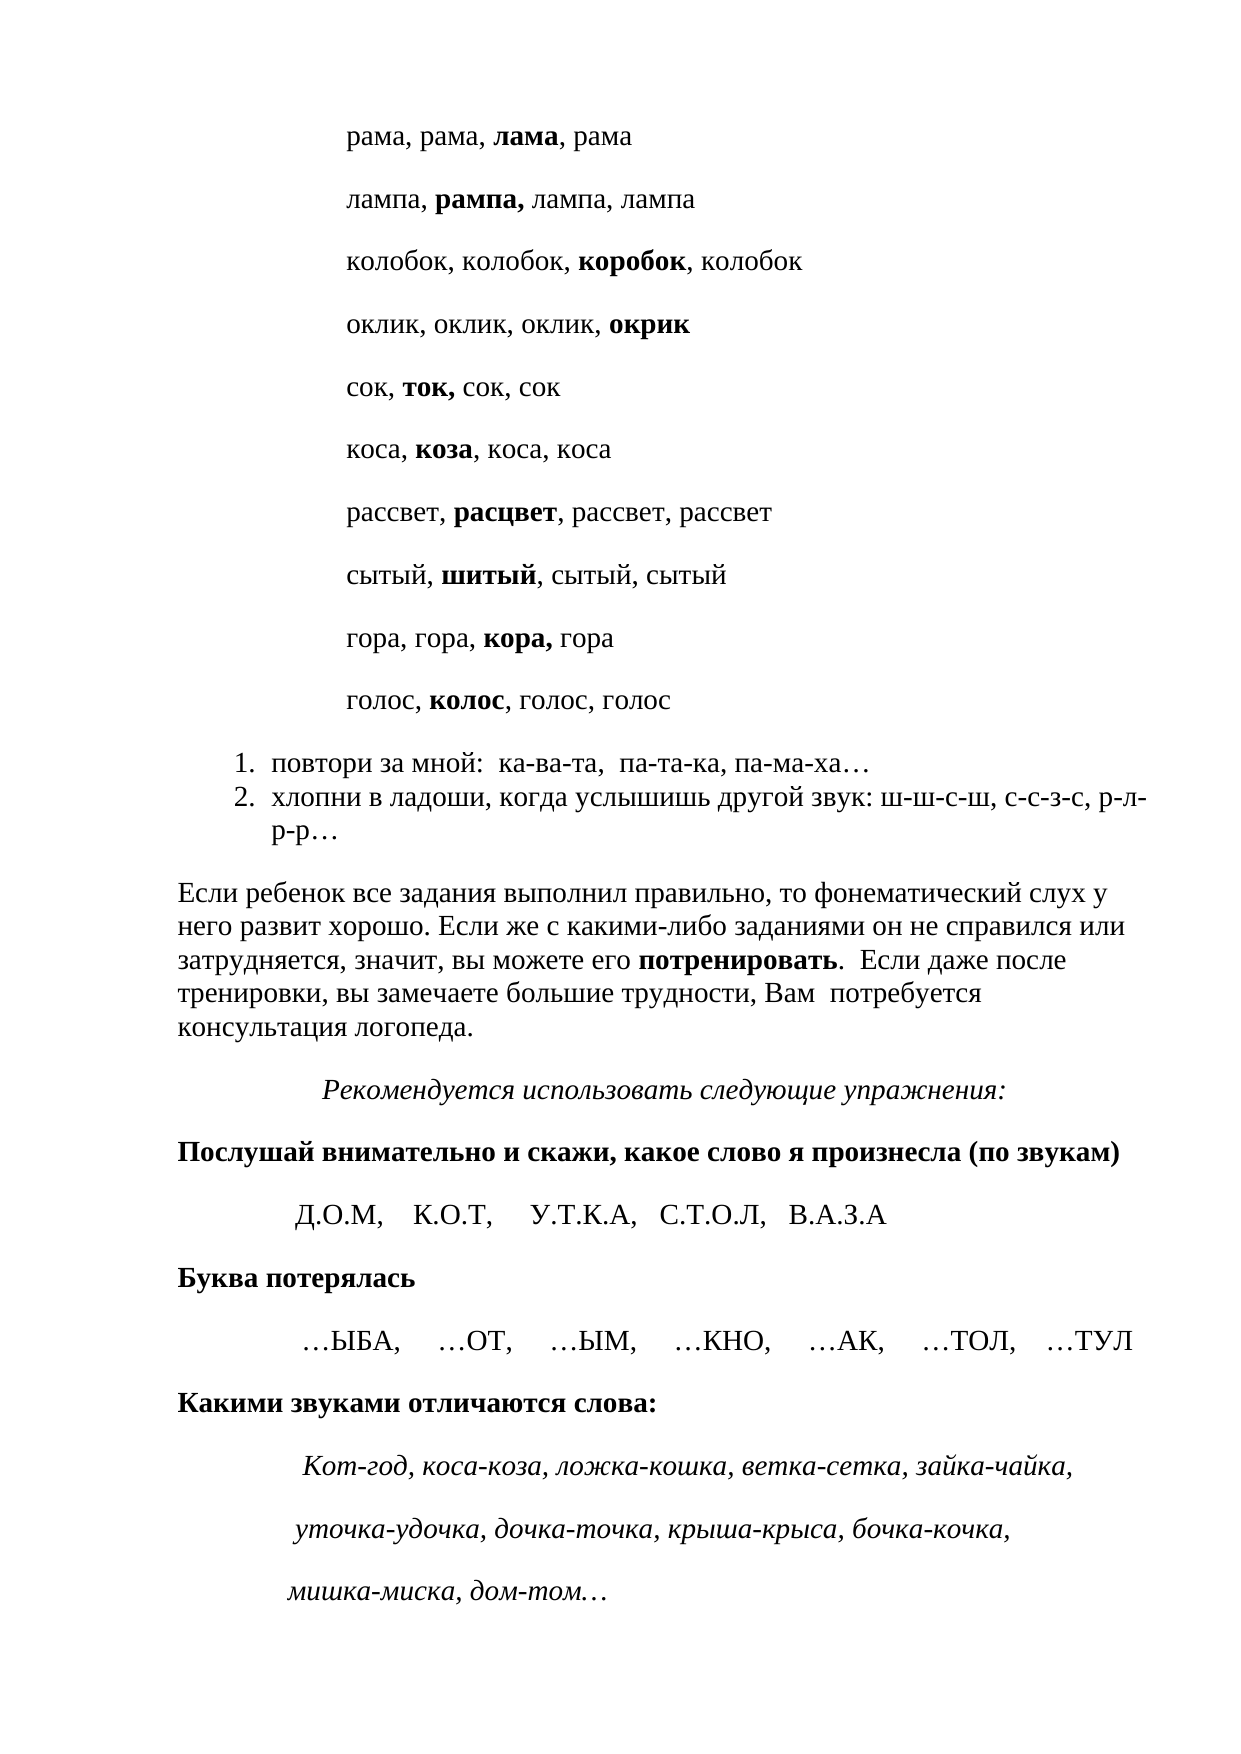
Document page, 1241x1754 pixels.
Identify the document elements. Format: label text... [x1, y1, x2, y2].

list хлопни в ладоши, когда услышишь другой звук: ш-ш-с-ш, с-с-з-с, р-л-р-р… [233, 779, 1152, 846]
text коса, коза, коса, коса [233, 432, 1152, 465]
list повтори за мной: ка-ва-та, па-та-ка, па-ма-ха… [233, 745, 1152, 779]
text Кот-год, коса-коза, ложка-кошка, ветка-сетка, зайка-чайка, [215, 1448, 1152, 1482]
text рассвет, расцвет, рассвет, рассвет [233, 494, 1152, 528]
text сок, ток, сок, сок [233, 369, 1152, 402]
text оклик, оклик, оклик, окрик [233, 306, 1152, 340]
text рама, рама, лама, рама [233, 118, 1152, 152]
text Рекомендуется использовать следующие упражнения: [177, 1072, 1152, 1105]
text Послушай внимательно и скажи, какое слово я произнесла (по звукам) [177, 1134, 1152, 1168]
text голос, колос, голос, голос [233, 682, 1152, 716]
text лампа, рампа, лампа, лампа [233, 181, 1152, 214]
text мишка-миска, дом-том… [215, 1573, 1152, 1607]
text колобок, колобок, коробок, колобок [233, 243, 1152, 277]
text …ЫБА, …ОТ, …ЫМ, …КНО, …АК, …ТОЛ, …ТУЛ [177, 1323, 1152, 1356]
text Д.О.М, К.О.Т, У.Т.К.А, С.Т.О.Л, В.А.З.А [215, 1197, 1152, 1231]
text сытый, шитый, сытый, сытый [233, 557, 1152, 591]
text Буква потерялась [177, 1260, 1152, 1293]
text Какими звуками отличаются слова: [177, 1385, 1152, 1419]
text гора, гора, кора, гора [233, 620, 1152, 653]
text уточка-удочка, дочка-точка, крыша-крыса, бочка-кочка, [215, 1511, 1152, 1544]
text Если ребенок все задания выполнил правильно, то фонематический слух у него развит хорошо. Если же с какими-либо заданиями он не справился или затрудняется, значит, вы можете его потренировать. Если даже после тренировки, вы замечаете большие трудности, Вам потребуется консультация логопеда. [177, 875, 1152, 1043]
